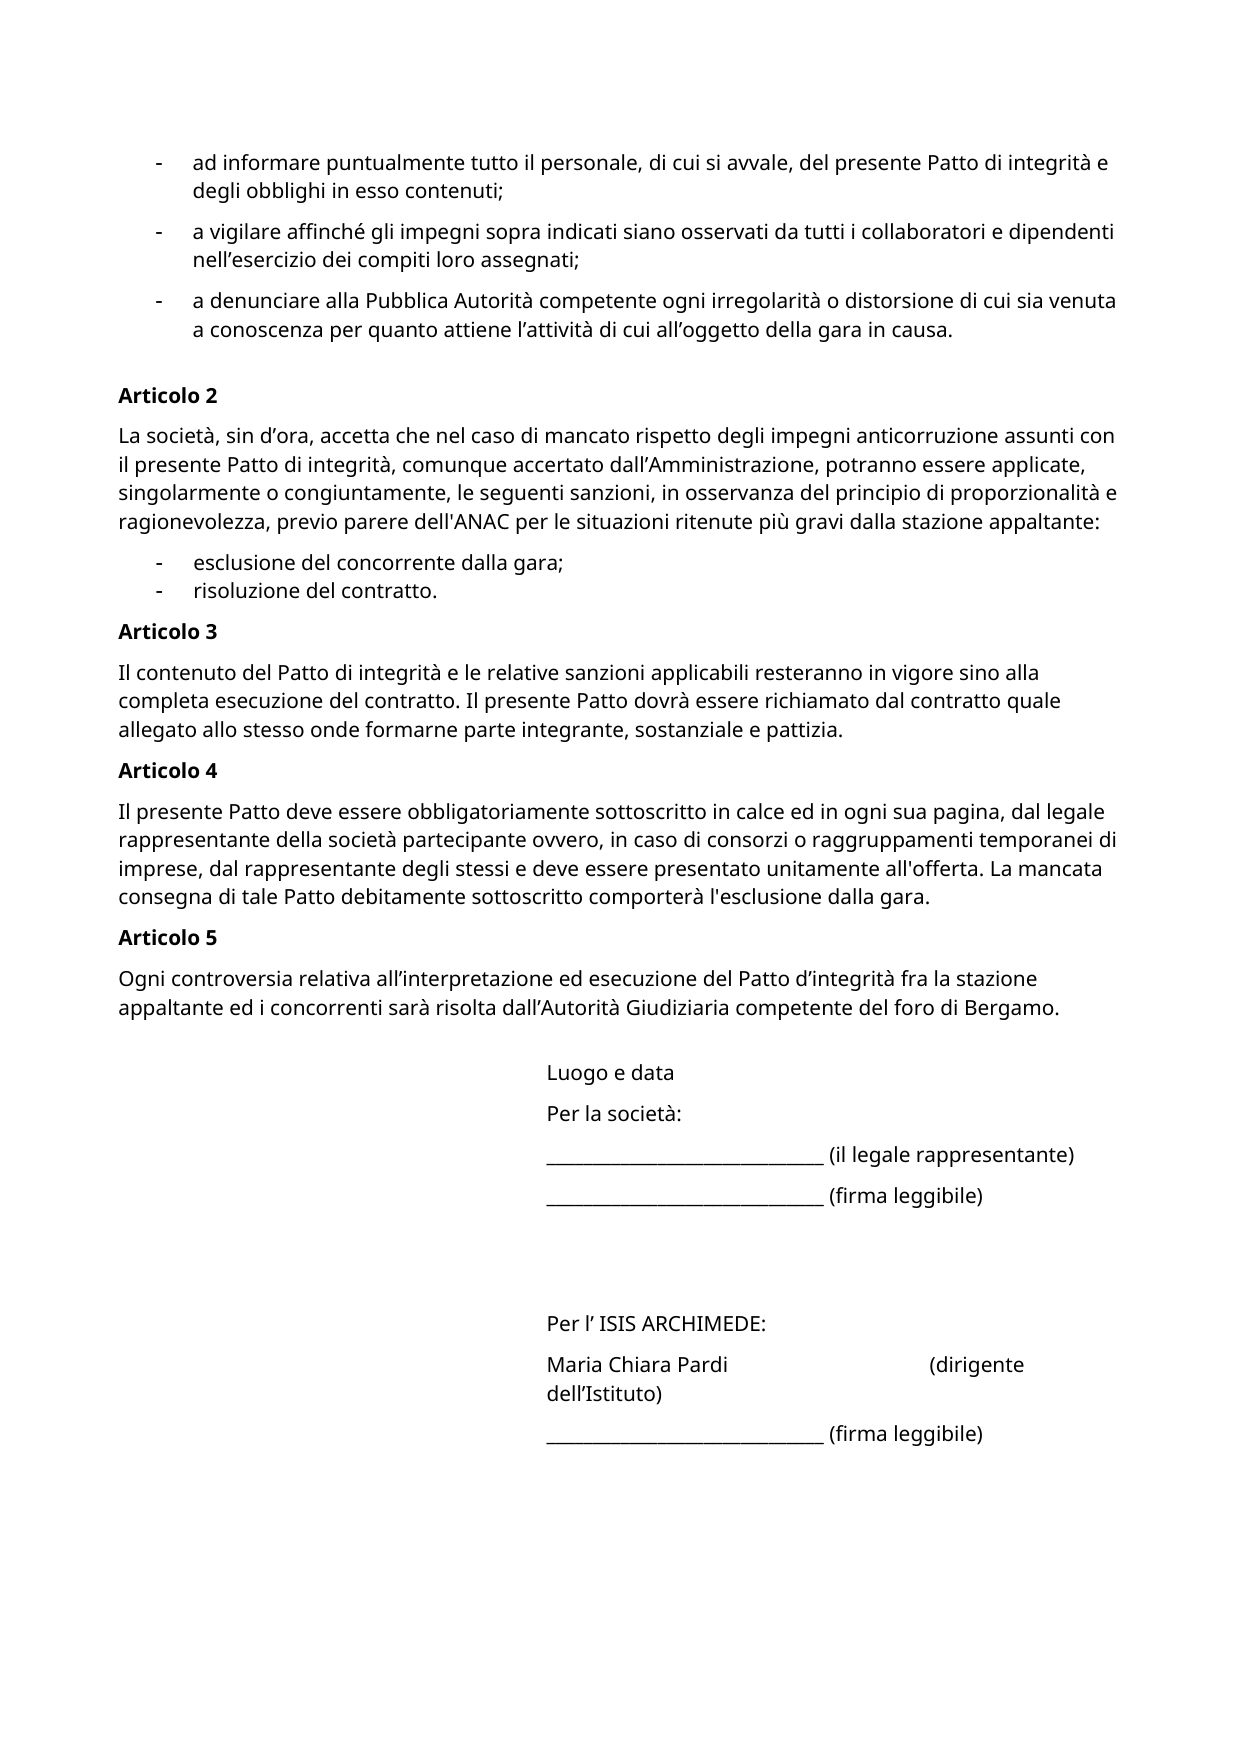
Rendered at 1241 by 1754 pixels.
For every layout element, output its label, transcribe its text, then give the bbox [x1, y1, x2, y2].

text Articolo 4 [118, 756, 1122, 784]
text Il presente Patto deve essere obbligatoriamente sottoscritto in calce ed in ogni sua pagina, dal legale rappresentante della società partecipante ovvero, in caso di consorzi o raggruppamenti temporanei di imprese, dal rappresentante degli stessi e deve essere presentato unitamente all'offerta. La mancata consegna di tale Patto debitamente sottoscritto comporterà l'esclusione dalla gara. [118, 797, 1122, 911]
text Articolo 3 [118, 617, 1122, 646]
text Per l’ ISIS ARCHIMEDE: [546, 1309, 1122, 1338]
text Luogo e data [546, 1058, 1122, 1087]
text Articolo 5 [118, 923, 1122, 952]
list a vigilare affinché gli impegni sopra indicati siano osservati da tutti i collaboratori e dipendenti nell’esercizio dei compiti loro assegnati; [155, 217, 1122, 274]
text ______________________________ (firma leggibile) [546, 1419, 1122, 1448]
list ad informare puntualmente tutto il personale, di cui si avvale, del presente Patto di integrità e degli obblighi in esso contenuti; [155, 148, 1122, 204]
text ______________________________ (il legale rappresentante) [546, 1140, 1122, 1169]
text Ogni controversia relativa all’interpretazione ed esecuzione del Patto d’integrità fra la stazione appaltante ed i concorrenti sarà risolta dall’Autorità Giudiziaria competente del foro di Bergamo. [118, 964, 1122, 1021]
text Il contenuto del Patto di integrità e le relative sanzioni applicabili resteranno in vigore sino alla completa esecuzione del contratto. Il presente Patto dovrà essere richiamato dal contratto quale allegato allo stesso onde formarne parte integrante, sostanziale e pattizia. [118, 658, 1122, 743]
text ______________________________ (firma leggibile) [546, 1181, 1122, 1210]
text La società, sin d’ora, accetta che nel caso di mancato rispetto degli impegni anticorruzione assunti con il presente Patto di integrità, comunque accertato dall’Amministrazione, potranno essere applicate, singolarmente o congiuntamente, le seguenti sanzioni, in osservanza del principio di proporzionalità e ragionevolezza, previo parere dell'ANAC per le situazioni ritenute più gravi dalla stazione appaltante: [118, 422, 1122, 535]
list esclusione del concorrente dalla gara; [156, 548, 1122, 576]
text Articolo 2 [118, 381, 1122, 409]
list risoluzione del contratto. [156, 576, 1122, 605]
list a denunciare alla Pubblica Autorità competente ogni irregolarità o distorsione di cui sia venuta a conoscenza per quanto attiene l’attività di cui all’oggetto della gara in causa. [155, 286, 1122, 343]
text Per la società: [546, 1099, 1122, 1128]
text Maria Chiara Pardi (dirigente dell’Istituto) [546, 1350, 1122, 1407]
